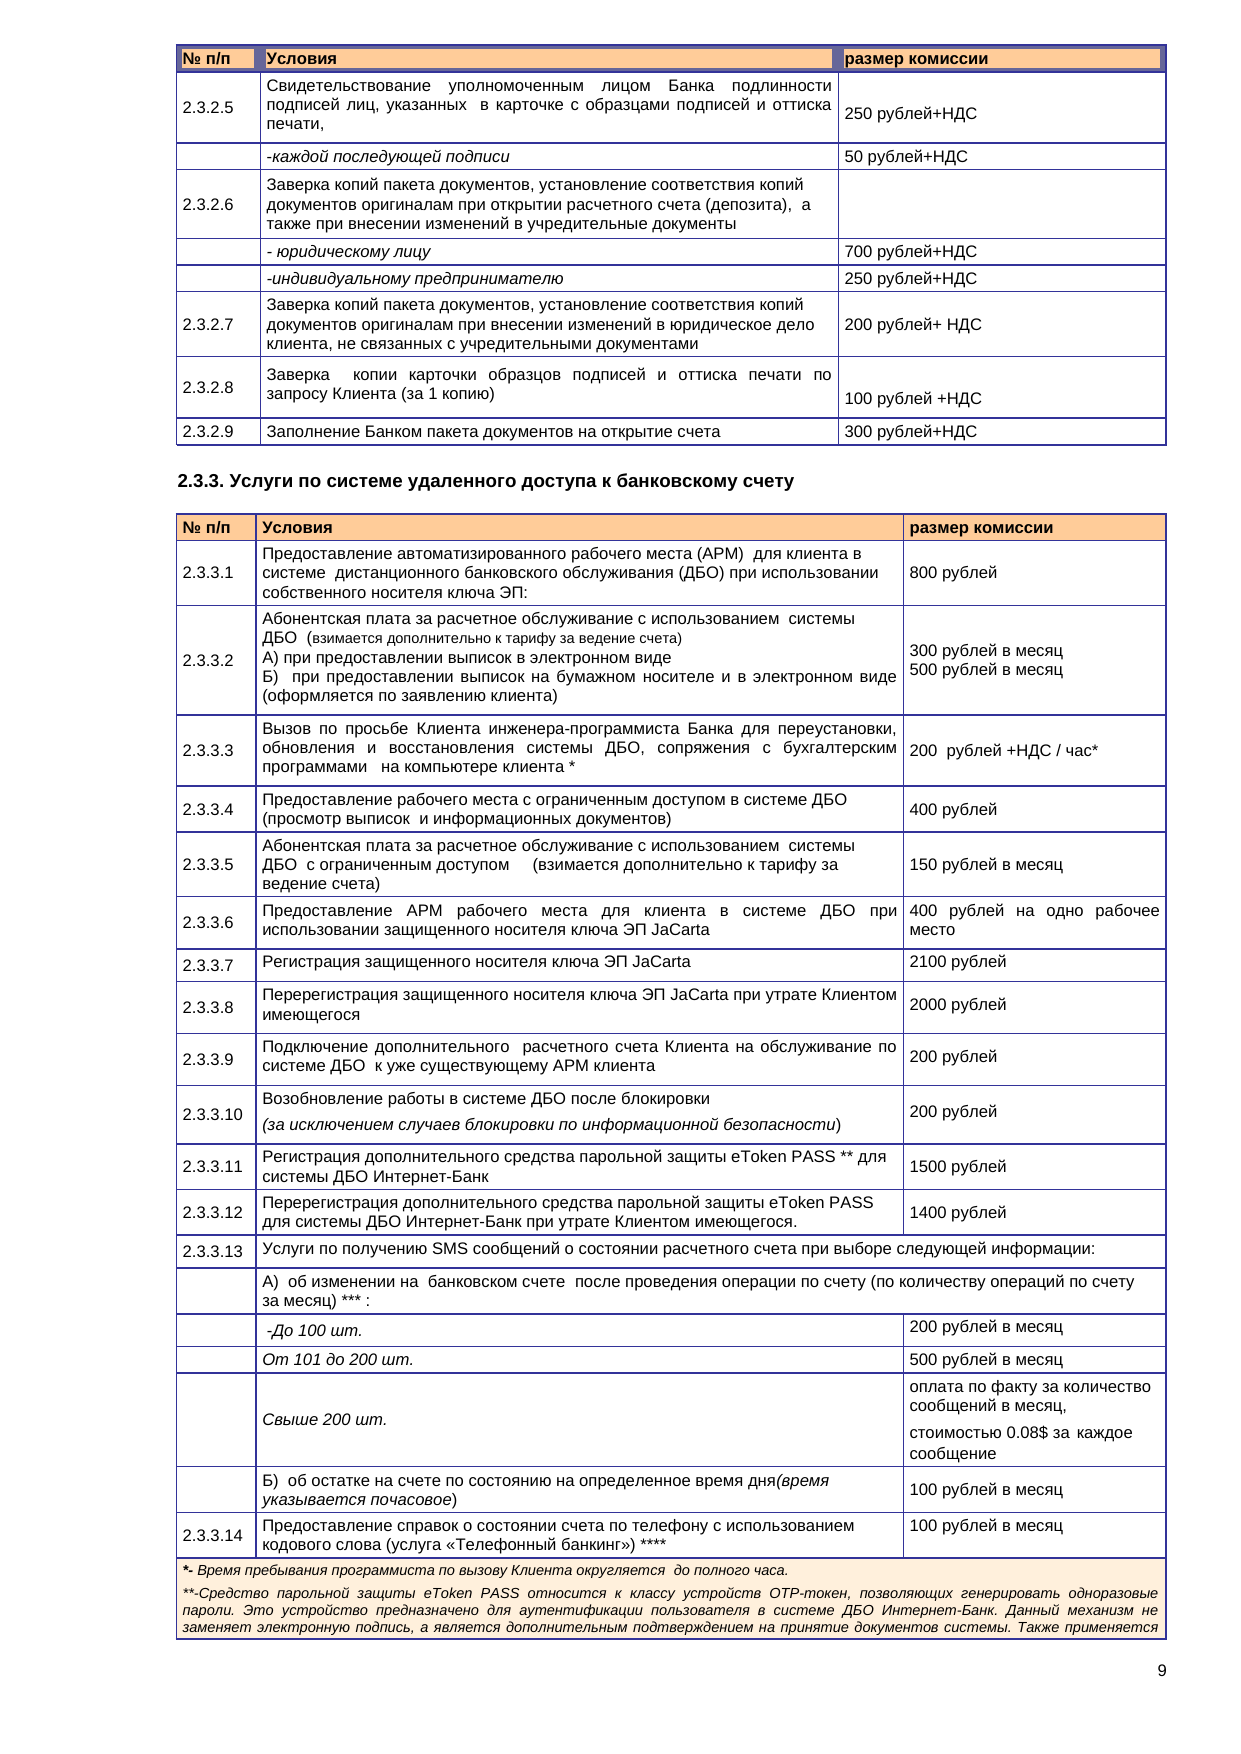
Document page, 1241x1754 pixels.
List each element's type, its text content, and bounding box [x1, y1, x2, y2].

table_cell -индивидуальному предпринимателю [261, 266, 838, 291]
table_cell 50 рублей+НДС [839, 144, 1165, 169]
table_cell [177, 1467, 255, 1512]
table_cell 2.3.3.4 [177, 787, 255, 831]
table_cell Свыше 200 шт. [257, 1374, 903, 1466]
table_cell 2.3.3.14 [177, 1513, 255, 1557]
table_cell 800 рублей [904, 541, 1165, 604]
table_cell 2.3.3.11 [177, 1145, 255, 1188]
table_cell 2.3.2.6 [177, 170, 260, 238]
table_header Условия [261, 46, 838, 71]
table_cell 2.3.3.6 [177, 897, 255, 948]
table_cell 250 рублей+НДС [839, 266, 1165, 291]
table_header размер комиссии [904, 515, 1165, 540]
table_cell 2.3.3.7 [177, 950, 255, 981]
table_cell 400 рублей [904, 787, 1165, 831]
table_cell 2.3.3.8 [177, 982, 255, 1033]
table_cell 2.3.3.3 [177, 716, 255, 785]
table_cell 2.3.2.5 [177, 73, 260, 142]
table_cell оплата по факту за количество сообщений в месяц, стоимостью 0.08$ за каждое сообщение [904, 1374, 1165, 1466]
table_cell [177, 266, 260, 291]
table_cell Предоставление автоматизированного рабочего места (АРМ) для клиента в системе дистанционного банковского обслуживания (ДБО) при использовании собственного носителя ключа ЭП: [257, 541, 903, 604]
table_cell 2.3.3.2 [177, 606, 255, 714]
table_cell 2.3.3.1 [177, 541, 255, 604]
table_cell 2000 рублей [904, 982, 1165, 1033]
table_cell Перерегистрация дополнительного средства парольной защиты eToken PASS для системы ДБО Интернет-Банк при утрате Клиентом имеющегося. [257, 1190, 903, 1234]
table_header № п/п [177, 515, 255, 540]
text 2.3.3. Услуги по системе удаленного доступа к банковскому счету [177, 470, 1167, 492]
table_cell 2.3.2.7 [177, 292, 260, 356]
table_cell 700 рублей+НДС [839, 239, 1165, 264]
table_cell 100 рублей в месяц [904, 1513, 1165, 1557]
table_cell 100 рублей +НДС [839, 357, 1165, 417]
table_cell Подключение дополнительного расчетного счета Клиента на обслуживание по системе ДБО к уже существующему АРМ клиента [257, 1034, 903, 1084]
table_cell 2.3.3.5 [177, 833, 255, 896]
table_cell 500 рублей в месяц [904, 1347, 1165, 1372]
table_cell Б) об остатке на счете по состоянию на определенное время дня(время указывается почасовое) [257, 1467, 903, 1512]
table_cell Абонентская плата за расчетное обслуживание с использованием системы ДБО (взимается дополнительно к тарифу за ведение счета) А) при предоставлении выписок в электронном виде Б) при предоставлении выписок на бумажном носителе и в электронном виде (оформляется по заявлению клиента) [257, 606, 903, 714]
table_cell 200 рублей [904, 1086, 1165, 1143]
table_cell Регистрация дополнительного средства парольной защиты eToken PASS ** для системы ДБО Интернет-Банк [257, 1145, 903, 1188]
table_cell Предоставление АРМ рабочего места для клиента в системе ДБО при использовании защищенного носителя ключа ЭП JaCarta [257, 897, 903, 948]
table_cell 400 рублей на одно рабочее место [904, 897, 1165, 948]
table_cell [177, 239, 260, 264]
table_cell 2100 рублей [904, 950, 1165, 981]
table_cell Заверка копий пакета документов, установление соответствия копий документов оригиналам при внесении изменений в юридическое дело клиента, не связанных с учредительными документами [261, 292, 838, 356]
table_cell 1500 рублей [904, 1145, 1165, 1188]
table_cell Регистрация защищенного носителя ключа ЭП JaCarta [257, 950, 903, 981]
table_cell [177, 1347, 255, 1372]
table_cell 2.3.3.9 [177, 1034, 255, 1084]
table_cell 200 рублей+ НДС [839, 292, 1165, 356]
table_cell А) об изменении на банковском счете после проведения операции по счету (по количеству операций по счету за месяц) *** : [257, 1269, 1165, 1313]
table_cell 1400 рублей [904, 1190, 1165, 1234]
table_header размер комиссии [838, 46, 1165, 71]
table_cell Предоставление справок о состоянии счета по телефону с использованием кодового слова (услуга «Телефонный банкинг») **** [257, 1513, 903, 1557]
table_cell - юридическому лицу [261, 239, 838, 264]
table_cell 2.3.2.9 [177, 419, 260, 444]
table_cell 150 рублей в месяц [904, 833, 1165, 896]
table_cell 100 рублей в месяц [904, 1467, 1165, 1512]
table_cell 250 рублей+НДС [839, 73, 1165, 142]
table_header № п/п [177, 46, 261, 71]
table_cell -До 100 шт. [257, 1315, 903, 1346]
table_cell Услуги по получению SMS сообщений о состоянии расчетного счета при выборе следующей информации: [257, 1236, 1165, 1267]
table_cell Заверка копии карточки образцов подписей и оттиска печати по запросу Клиента (за 1 копию) [261, 357, 838, 417]
table_cell Перерегистрация защищенного носителя ключа ЭП JaCarta при утрате Клиентом имеющегося [257, 982, 903, 1033]
table_cell 2.3.3.13 [177, 1236, 255, 1267]
table_cell Заполнение Банком пакета документов на открытие счета [261, 419, 838, 444]
table_cell 200 рублей +НДС / час* [904, 716, 1165, 785]
table_cell От 101 до 200 шт. [257, 1347, 903, 1372]
table_header Условия [257, 515, 903, 540]
table_cell [177, 1269, 255, 1313]
table_cell Абонентская плата за расчетное обслуживание с использованием системы ДБО с ограниченным доступом (взимается дополнительно к тарифу за ведение счета) [257, 833, 903, 896]
table_cell [177, 1374, 255, 1466]
table_cell [177, 144, 260, 169]
table_cell 200 рублей [904, 1034, 1165, 1084]
table_cell [839, 170, 1165, 238]
table_cell Вызов по просьбе Клиента инженера-программиста Банка для переустановки, обновления и восстановления системы ДБО, сопряжения с бухгалтерским программами на компьютере клиента * [257, 716, 903, 785]
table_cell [177, 1559, 1165, 1638]
table_cell Свидетельствование уполномоченным лицом Банка подлинности подписей лиц, указанных в карточке с образцами подписей и оттиска печати, [261, 73, 838, 142]
table_cell 2.3.3.10 [177, 1086, 255, 1143]
table_cell Возобновление работы в системе ДБО после блокировки (за исключением случаев блокировки по информационной безопасности) [257, 1086, 903, 1143]
table_cell Заверка копий пакета документов, установление соответствия копий документов оригиналам при открытии расчетного счета (депозита), а также при внесении изменений в учредительные документы [261, 170, 838, 238]
table_cell [177, 1315, 255, 1346]
table_cell -каждой последующей подписи [261, 144, 838, 169]
table_cell Предоставление рабочего места с ограниченным доступом в системе ДБО (просмотр выписок и информационных документов) [257, 787, 903, 831]
table_cell 2.3.3.12 [177, 1190, 255, 1234]
table_cell 300 рублей+НДС [839, 419, 1165, 444]
table_cell 300 рублей в месяц 500 рублей в месяц [904, 606, 1165, 714]
table_cell 2.3.2.8 [177, 357, 260, 417]
table_cell 200 рублей в месяц [904, 1315, 1165, 1346]
